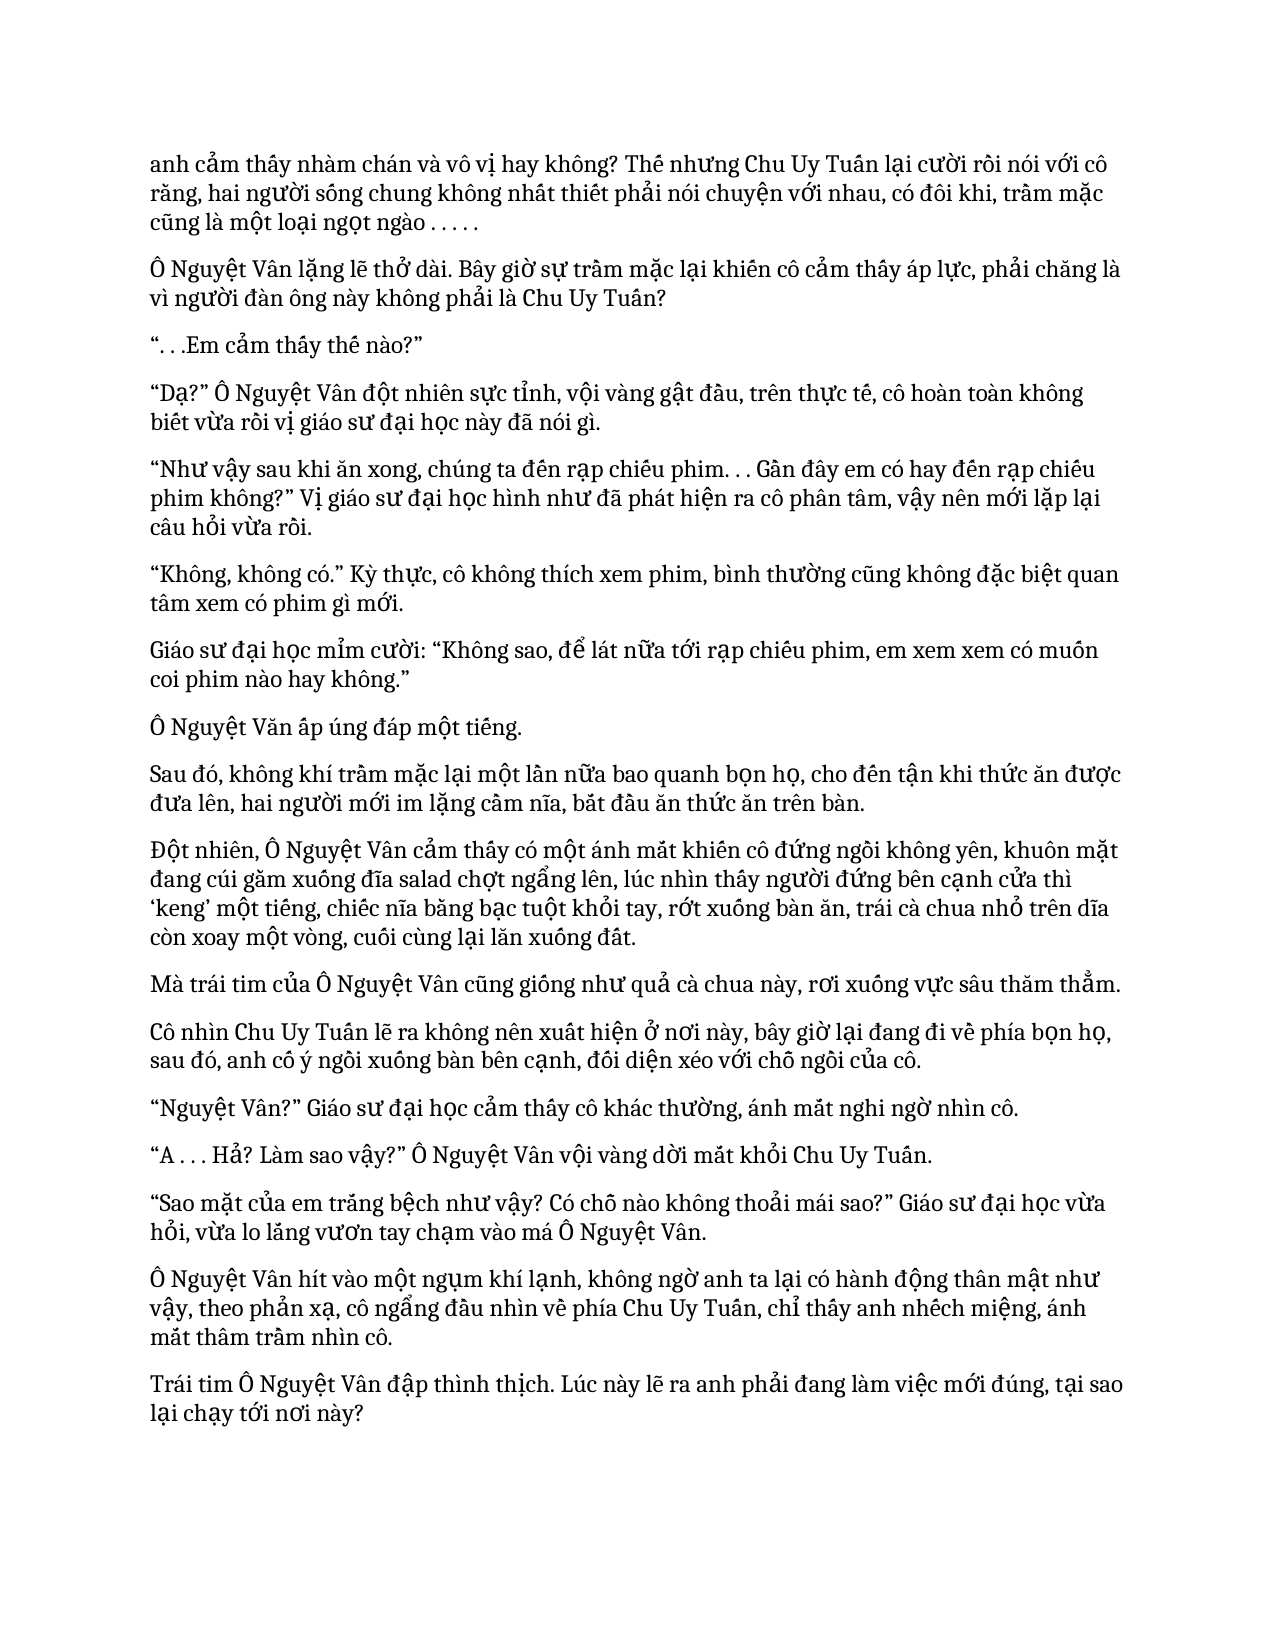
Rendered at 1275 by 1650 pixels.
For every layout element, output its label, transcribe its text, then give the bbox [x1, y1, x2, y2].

text “Không, không có.” Kỳ thực, cô không thích xem phim, bình thường cũng không đặc biệt quan tâm xem có phim gì mới. [150, 560, 1125, 617]
text “Như vậy sau khi ăn xong, chúng ta đến rạp chiếu phim. . . Gần đây em có hay đến rạp chiếu phim không?” Vị giáo sư đại học hình như đã phát hiện ra cô phân tâm, vậy nên mới lặp lại câu hỏi vừa rồi. [150, 455, 1125, 541]
text Sau đó, không khí trầm mặc lại một lần nữa bao quanh bọn họ, cho đến tận khi thức ăn được đưa lên, hai người mới im lặng cầm nĩa, bắt đầu ăn thức ăn trên bàn. [150, 760, 1125, 817]
text “. . .Em cảm thấy thế nào?” [150, 331, 1125, 360]
text Mà trái tim của Ô Nguyệt Vân cũng giống như quả cà chua này, rơi xuống vực sâu thăm thẳm. [150, 970, 1125, 999]
text Ô Nguyệt Vân lặng lẽ thở dài. Bây giờ sự trầm mặc lại khiến cô cảm thấy áp lực, phải chăng là vì người đàn ông này không phải là Chu Uy Tuấn? [150, 255, 1125, 312]
text “A . . . Hả? Làm sao vậy?” Ô Nguyệt Vân vội vàng dời mắt khỏi Chu Uy Tuấn. [150, 1141, 1125, 1170]
text Ô Nguyệt Vân hít vào một ngụm khí lạnh, không ngờ anh ta lại có hành động thân mật như vậy, theo phản xạ, cô ngẩng đầu nhìn về phía Chu Uy Tuấn, chỉ thấy anh nhếch miệng, ánh mắt thâm trầm nhìn cô. [150, 1265, 1125, 1351]
text Trái tim Ô Nguyệt Vân đập thình thịch. Lúc này lẽ ra anh phải đang làm việc mới đúng, tại sao lại chạy tới nơi này? [150, 1370, 1125, 1427]
text Giáo sư đại học mỉm cười: “Không sao, để lát nữa tới rạp chiếu phim, em xem xem có muốn coi phim nào hay không.” [150, 636, 1125, 694]
text “Dạ?” Ô Nguyệt Vân đột nhiên sực tỉnh, vội vàng gật đầu, trên thực tế, cô hoàn toàn không biết vừa rồi vị giáo sư đại học này đã nói gì. [150, 379, 1125, 436]
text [150, 150, 1125, 236]
text Cô nhìn Chu Uy Tuấn lẽ ra không nên xuất hiện ở nơi này, bây giờ lại đang đi về phía bọn họ, sau đó, anh cố ý ngồi xuống bàn bên cạnh, đối diện xéo với chỗ ngồi của cô. [150, 1017, 1125, 1075]
text Ô Nguyệt Văn ấp úng đáp một tiếng. [150, 712, 1125, 741]
text “Sao mặt của em trắng bệch như vậy? Có chỗ nào không thoải mái sao?” Giáo sư đại học vừa hỏi, vừa lo lắng vươn tay chạm vào má Ô Nguyệt Vân. [150, 1189, 1125, 1246]
text Đột nhiên, Ô Nguyệt Vân cảm thấy có một ánh mắt khiến cô đứng ngồi không yên, khuôn mặt đang cúi gằm xuống đĩa salad chợt ngẩng lên, lúc nhìn thấy người đứng bên cạnh cửa thì ‘keng’ một tiếng, chiếc nĩa bằng bạc tuột khỏi tay, rớt xuống bàn ăn, trái cà chua nhỏ trên dĩa còn xoay một vòng, cuối cùng lại lăn xuống đất. [150, 836, 1125, 951]
text “Nguyệt Vân?” Giáo sư đại học cảm thấy cô khác thường, ánh mắt nghi ngờ nhìn cô. [150, 1094, 1125, 1122]
